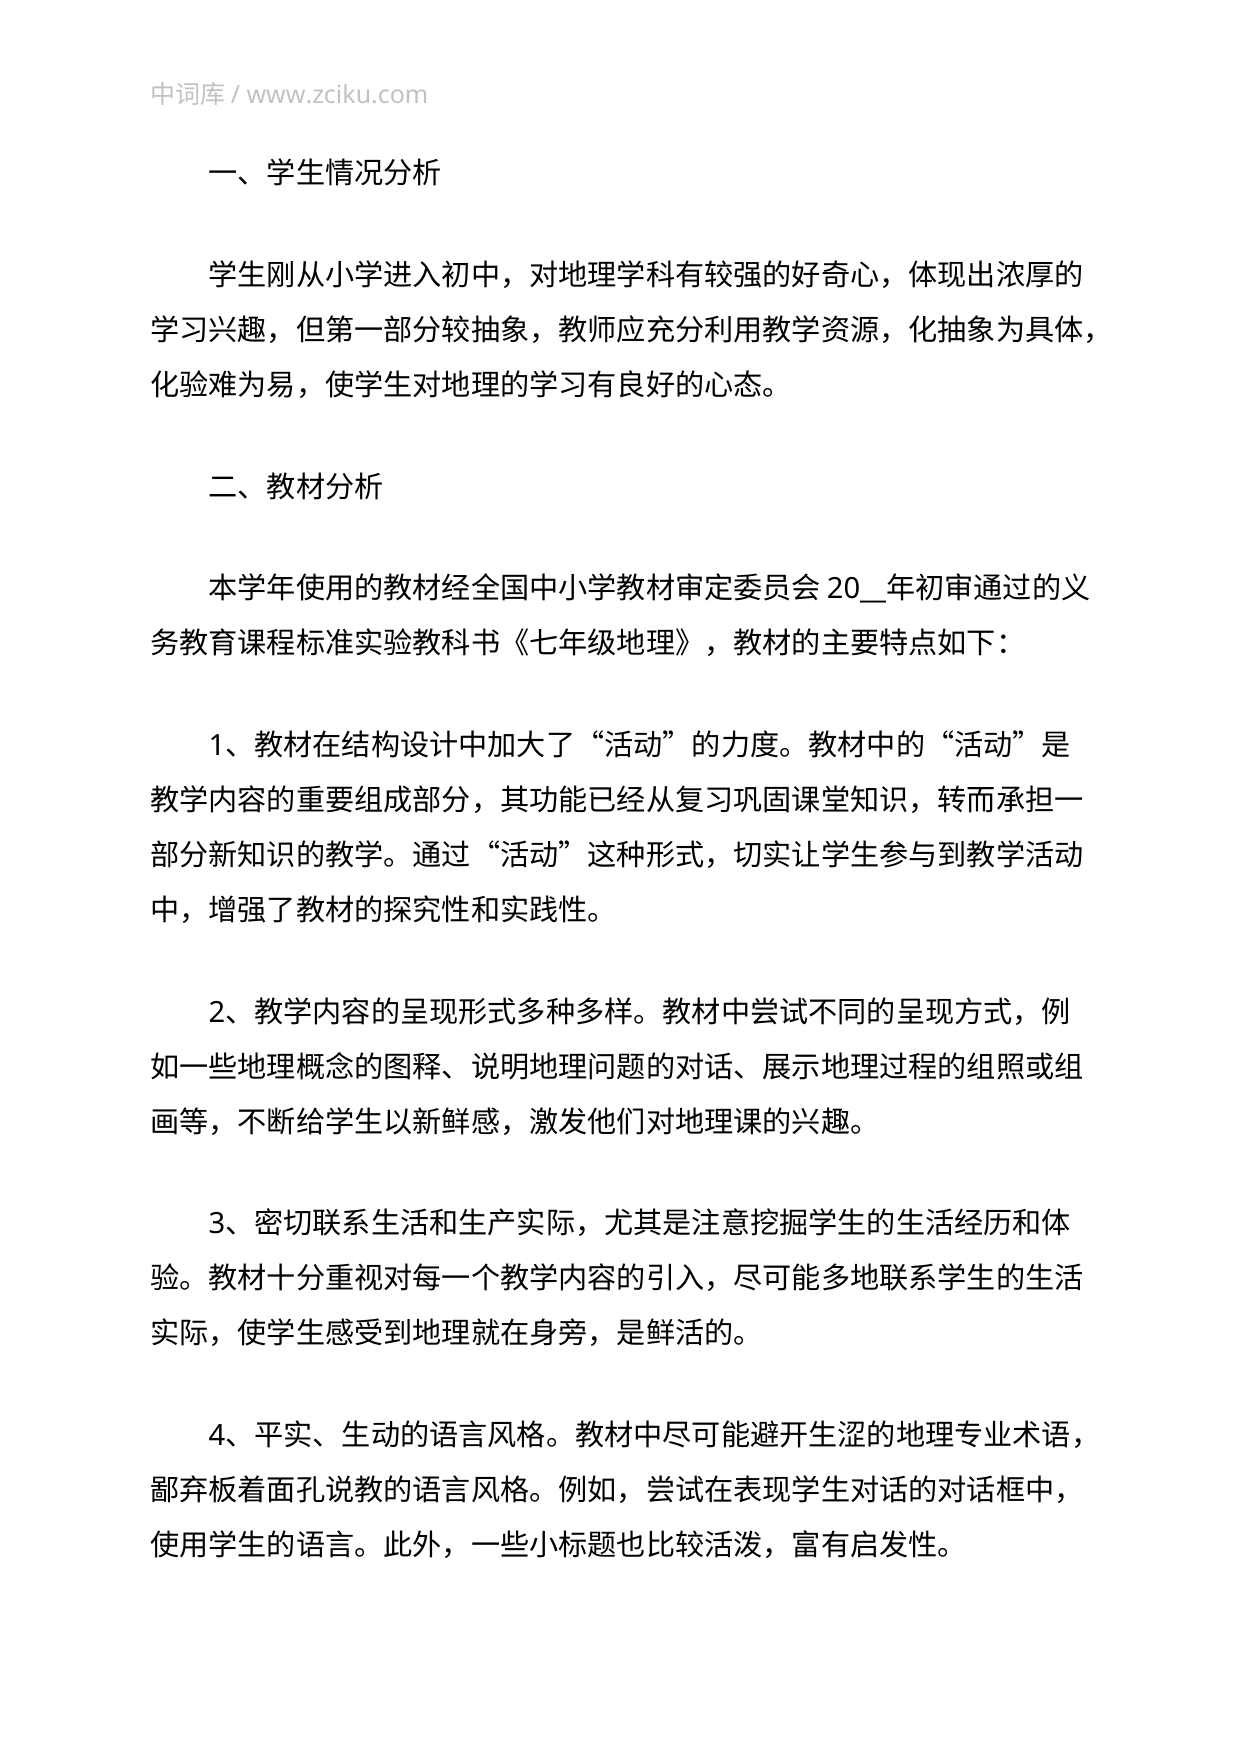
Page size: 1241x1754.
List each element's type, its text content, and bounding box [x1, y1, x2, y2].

text 二、教材分析 [150, 463, 1090, 506]
text 4、平实、生动的语言风格。教材中尽可能避开生涩的地理专业术语，鄙弃板着面孔说教的语言风格。例如，尝试在表现学生对话的对话框中，使用学生的语言。此外，一些小标题也比较活泼，富有启发性。 [150, 1412, 1090, 1564]
text 本学年使用的教材经全国中小学教材审定委员会20__年初审通过的义务教育课程标准实验教科书《七年级地理》，教材的主要特点如下： [150, 565, 1090, 662]
text 2、教学内容的呈现形式多种多样。教材中尝试不同的呈现方式，例如一些地理概念的图释、说明地理问题的对话、展示地理过程的组照或组画等，不断给学生以新鲜感，激发他们对地理课的兴趣。 [150, 988, 1090, 1141]
text 3、密切联系生活和生产实际，尤其是注意挖掘学生的生活经历和体验。教材十分重视对每一个教学内容的引入，尽可能多地联系学生的生活实际，使学生感受到地理就在身旁，是鲜活的。 [150, 1200, 1090, 1352]
text 学生刚从小学进入初中，对地理学科有较强的好奇心，体现出浓厚的学习兴趣，但第一部分较抽象，教师应充分利用教学资源，化抽象为具体，化验难为易，使学生对地理的学习有良好的心态。 [150, 252, 1090, 404]
text 1、教材在结构设计中加大了“活动”的力度。教材中的“活动”是教学内容的重要组成部分，其功能已经从复习巩固课堂知识，转而承担一部分新知识的教学。通过“活动”这种形式，切实让学生参与到教学活动中，增强了教材的探究性和实践性。 [150, 722, 1090, 929]
text 一、学生情况分析 [150, 150, 1090, 192]
